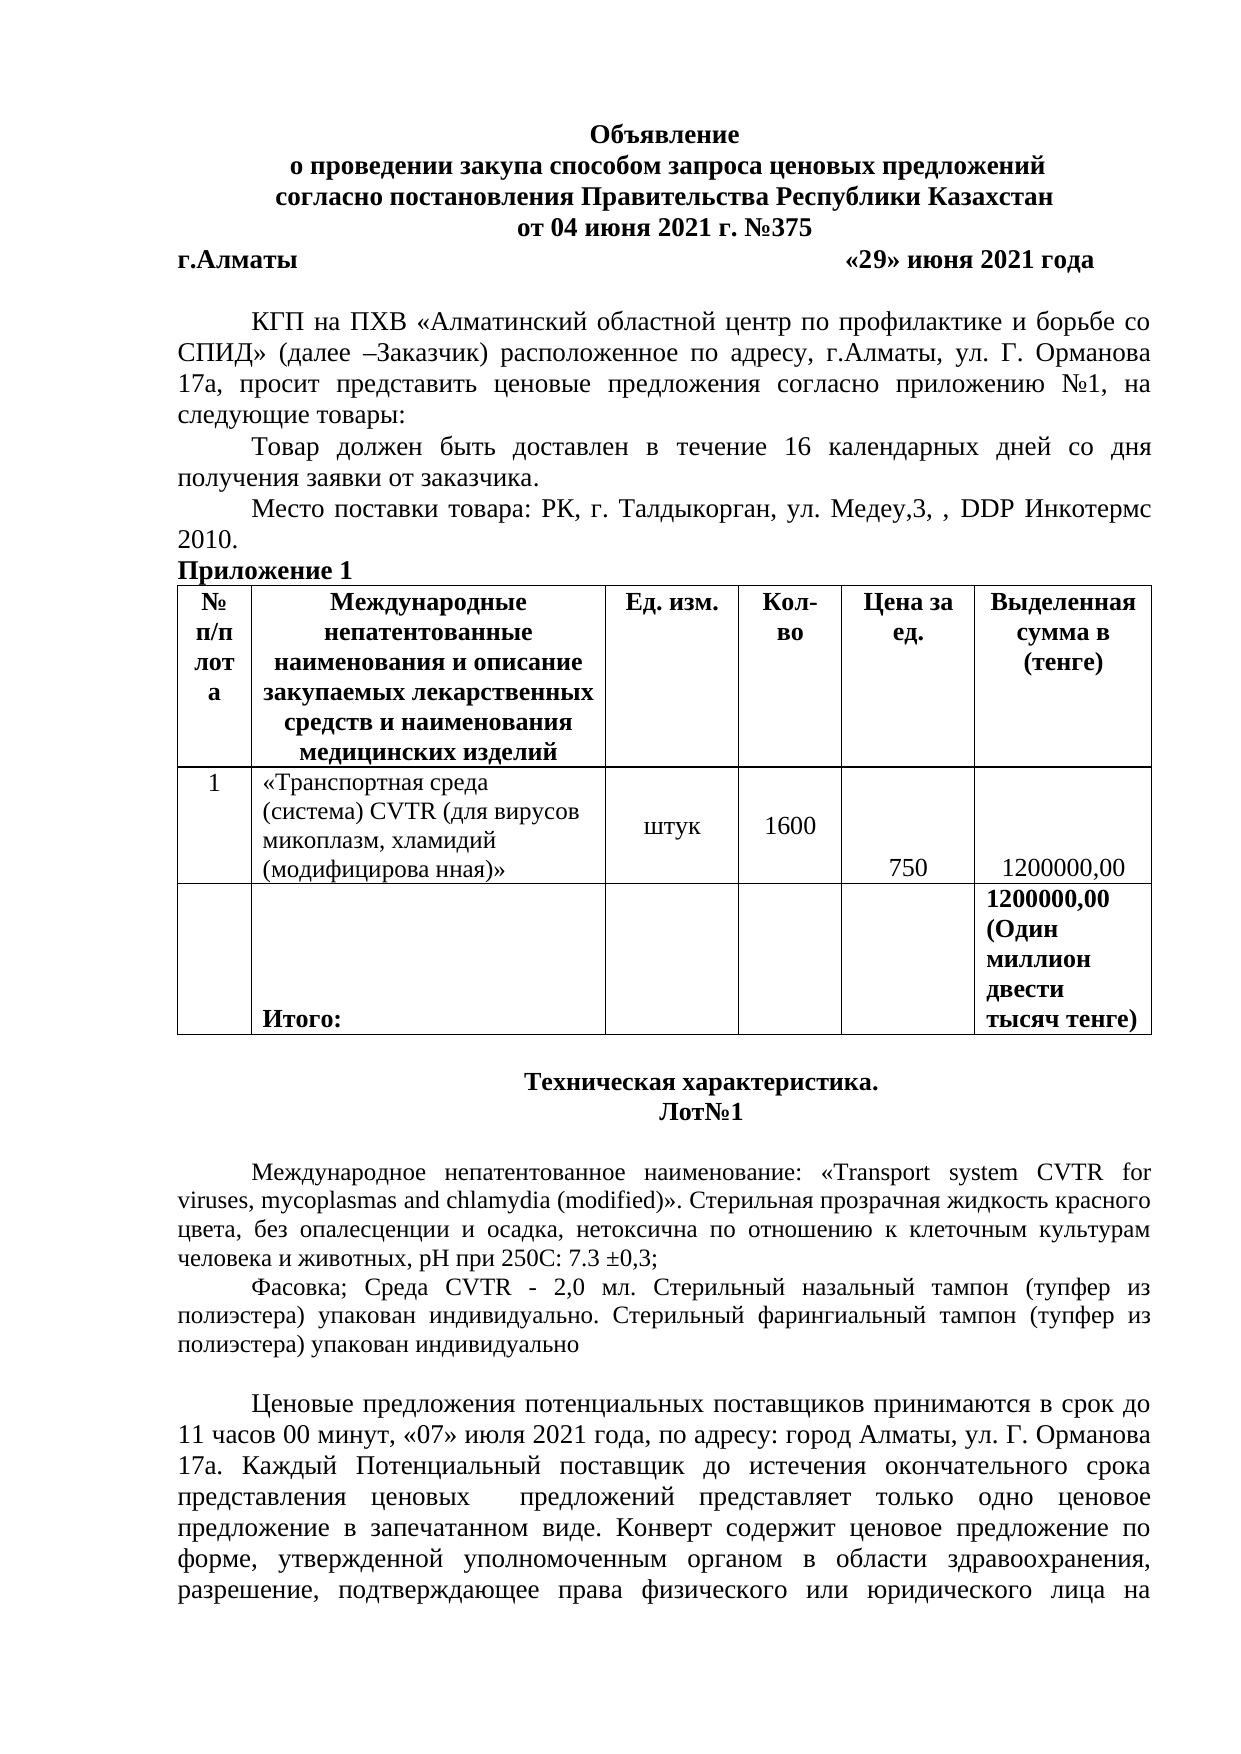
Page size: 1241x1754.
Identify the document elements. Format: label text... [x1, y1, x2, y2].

text Товар должен быть доставлен в течение 16 календарных дней со дня получения заявки от заказчика. [177, 429, 1152, 492]
text Приложение 1 [177, 554, 1152, 585]
table_header Выделенная сумма в (тенге) [975, 586, 1151, 766]
table_cell [739, 884, 841, 1033]
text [177, 1387, 1152, 1605]
text Фасовка; Среда CVTR - 2,0 мл. Стерильный назальный тампон (тупфер из полиэстера) упакован индивидуально. Стерильный фарингиальный тампон (тупфер из полиэстера) упакован индивидуально [177, 1272, 1152, 1358]
table_cell 750 [842, 768, 974, 882]
text Лот№1 [177, 1096, 1152, 1126]
table_cell [606, 884, 738, 1033]
table_cell 1200000,00 [975, 768, 1151, 882]
table_header Цена за ед. [842, 586, 974, 766]
table_cell 1600 [739, 768, 841, 882]
table_cell 1 [178, 768, 251, 882]
text КГП на ПХВ «Алматинский областной центр по профилактике и борьбе со СПИД» (далее –Заказчик) расположенное по адресу, г.Алматы, ул. Г. Орманова 17а, просит представить ценовые предложения согласно приложению №1, на следующие товары: [177, 305, 1152, 429]
table_header Международные непатентованные наименования и описание закупаемых лекарственных средств и наименования медицинских изделий [252, 586, 605, 766]
text г.Алматы «29» июня 2021 года [177, 243, 1152, 274]
text согласно постановления Правительства Республики Казахстан [177, 180, 1152, 212]
table_header № п/п лота [178, 586, 251, 766]
text Техническая характеристика. [177, 1066, 1152, 1096]
text Международное непатентованное наименование: «Transport system CVTR for viruses, mycoplasmas and chlamydia (modified)». Стерильная прозрачная жидкость красного цвета, без опалесценции и осадка, нетоксична по отношению к клеточным культурам человека и животных, рН при 250С: 7.3 ±0,3; [177, 1157, 1152, 1272]
text Объявление о проведении закупа способом запроса ценовых предложений [177, 118, 1152, 180]
table_cell 1200000,00 (Один миллион двести тысяч тенге) [975, 884, 1151, 1033]
table_header Кол-во [739, 586, 841, 766]
table_cell «Транспортная среда (система) CVTR (для вирусов микоплазм, хламидий (модифицирова нная)» [252, 768, 605, 882]
text от 04 июня 2021 г. №375 [177, 212, 1152, 243]
table_header Ед. изм. [606, 586, 738, 766]
table_cell [842, 884, 974, 1033]
table_cell Итого: [252, 884, 605, 1033]
text Место поставки товара: РК, г. Талдыкорган, ул. Медеу,3, , DDP Инкотермс 2010. [177, 492, 1152, 554]
table_cell штук [606, 768, 738, 882]
table_cell [178, 884, 251, 1033]
